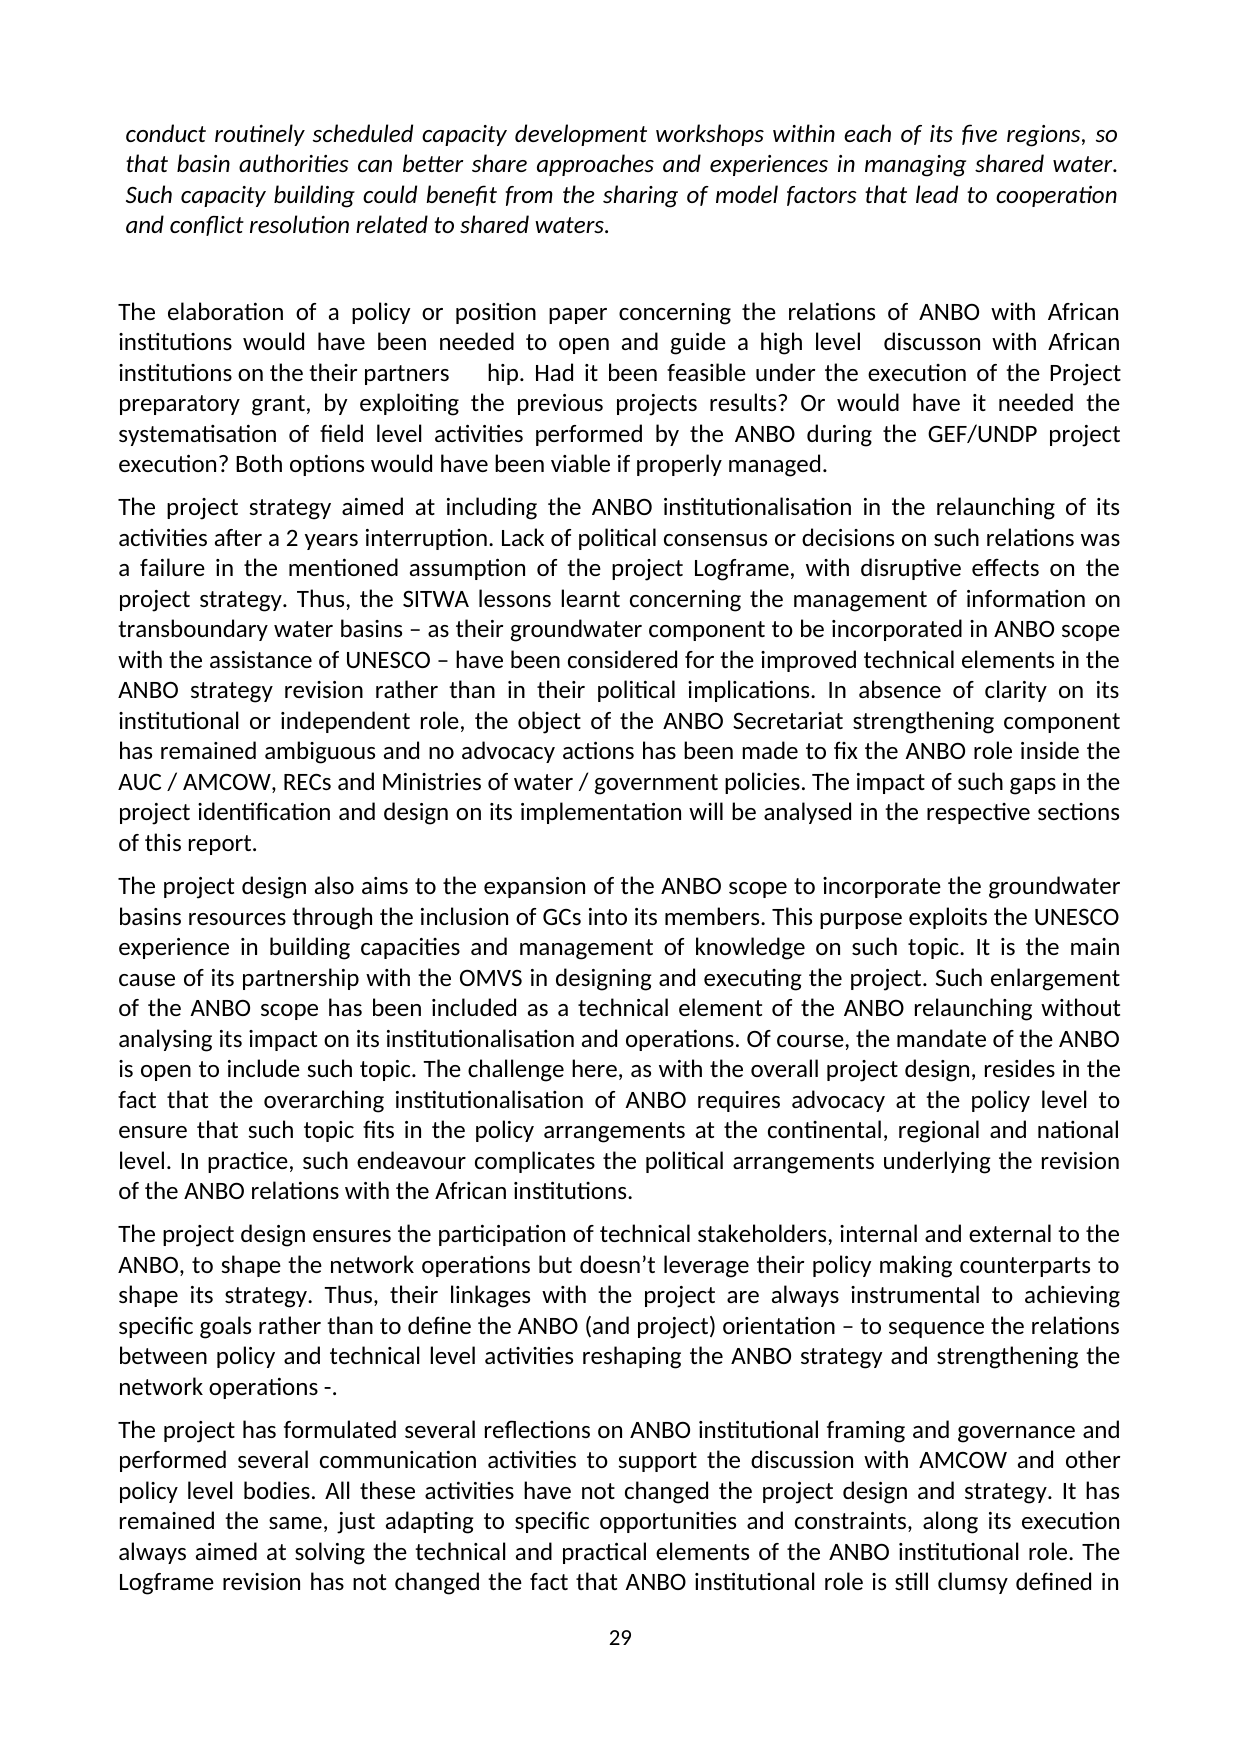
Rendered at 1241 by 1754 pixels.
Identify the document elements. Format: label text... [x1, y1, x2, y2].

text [118, 1414, 1122, 1597]
text The project strategy aimed at including the ANBO institutionalisation in the relaunching of its activities after a 2 years interruption. Lack of political consensus or decisions on such relations was a failure in the mentioned assumption of the project Logframe, with disruptive effects on the project strategy. Thus, the SITWA lessons learnt concerning the management of information on transboundary water basins – as their groundwater component to be incorporated in ANBO scope with the assistance of UNESCO – have been considered for the improved technical elements in the ANBO strategy revision rather than in their political implications. In absence of clarity on its institutional or independent role, the object of the ANBO Secretariat strengthening component has remained ambiguous and no advocacy actions has been made to fix the ANBO role inside the AUC / AMCOW, RECs and Ministries of water / government policies. The impact of such gaps in the project identification and design on its implementation will be analysed in the respective sections of this report. [118, 491, 1122, 858]
text The elaboration of a policy or position paper concerning the relations of ANBO with African institutions would have been needed to open and guide a high level discusson with African institutions on the their partners hip. Had it been feasible under the execution of the Project preparatory grant, by exploiting the previous projects results? Or would have it needed the systematisation of field level activities performed by the ANBO during the GEF/UNDP project execution? Both options would have been viable if properly managed. [118, 296, 1122, 479]
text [125, 118, 1122, 240]
text The project design ensures the participation of technical stakeholders, internal and external to the ANBO, to shape the network operations but doesn’t leverage their policy making counterparts to shape its strategy. Thus, their linkages with the project are always instrumental to achieving specific goals rather than to define the ANBO (and project) orientation – to sequence the relations between policy and technical level activities reshaping the ANBO strategy and strengthening the network operations -. [118, 1218, 1122, 1401]
text The project design also aims to the expansion of the ANBO scope to incorporate the groundwater basins resources through the inclusion of GCs into its members. This purpose exploits the UNESCO experience in building capacities and management of knowledge on such topic. It is the main cause of its partnership with the OMVS in designing and executing the project. Such enlargement of the ANBO scope has been included as a technical element of the ANBO relaunching without analysing its impact on its institutionalisation and operations. Of course, the mandate of the ANBO is open to include such topic. The challenge here, as with the overall project design, resides in the fact that the overarching institutionalisation of ANBO requires advocacy at the policy level to ensure that such topic fits in the policy arrangements at the continental, regional and national level. In practice, such endeavour complicates the political arrangements underlying the revision of the ANBO relations with the African institutions. [118, 870, 1122, 1206]
